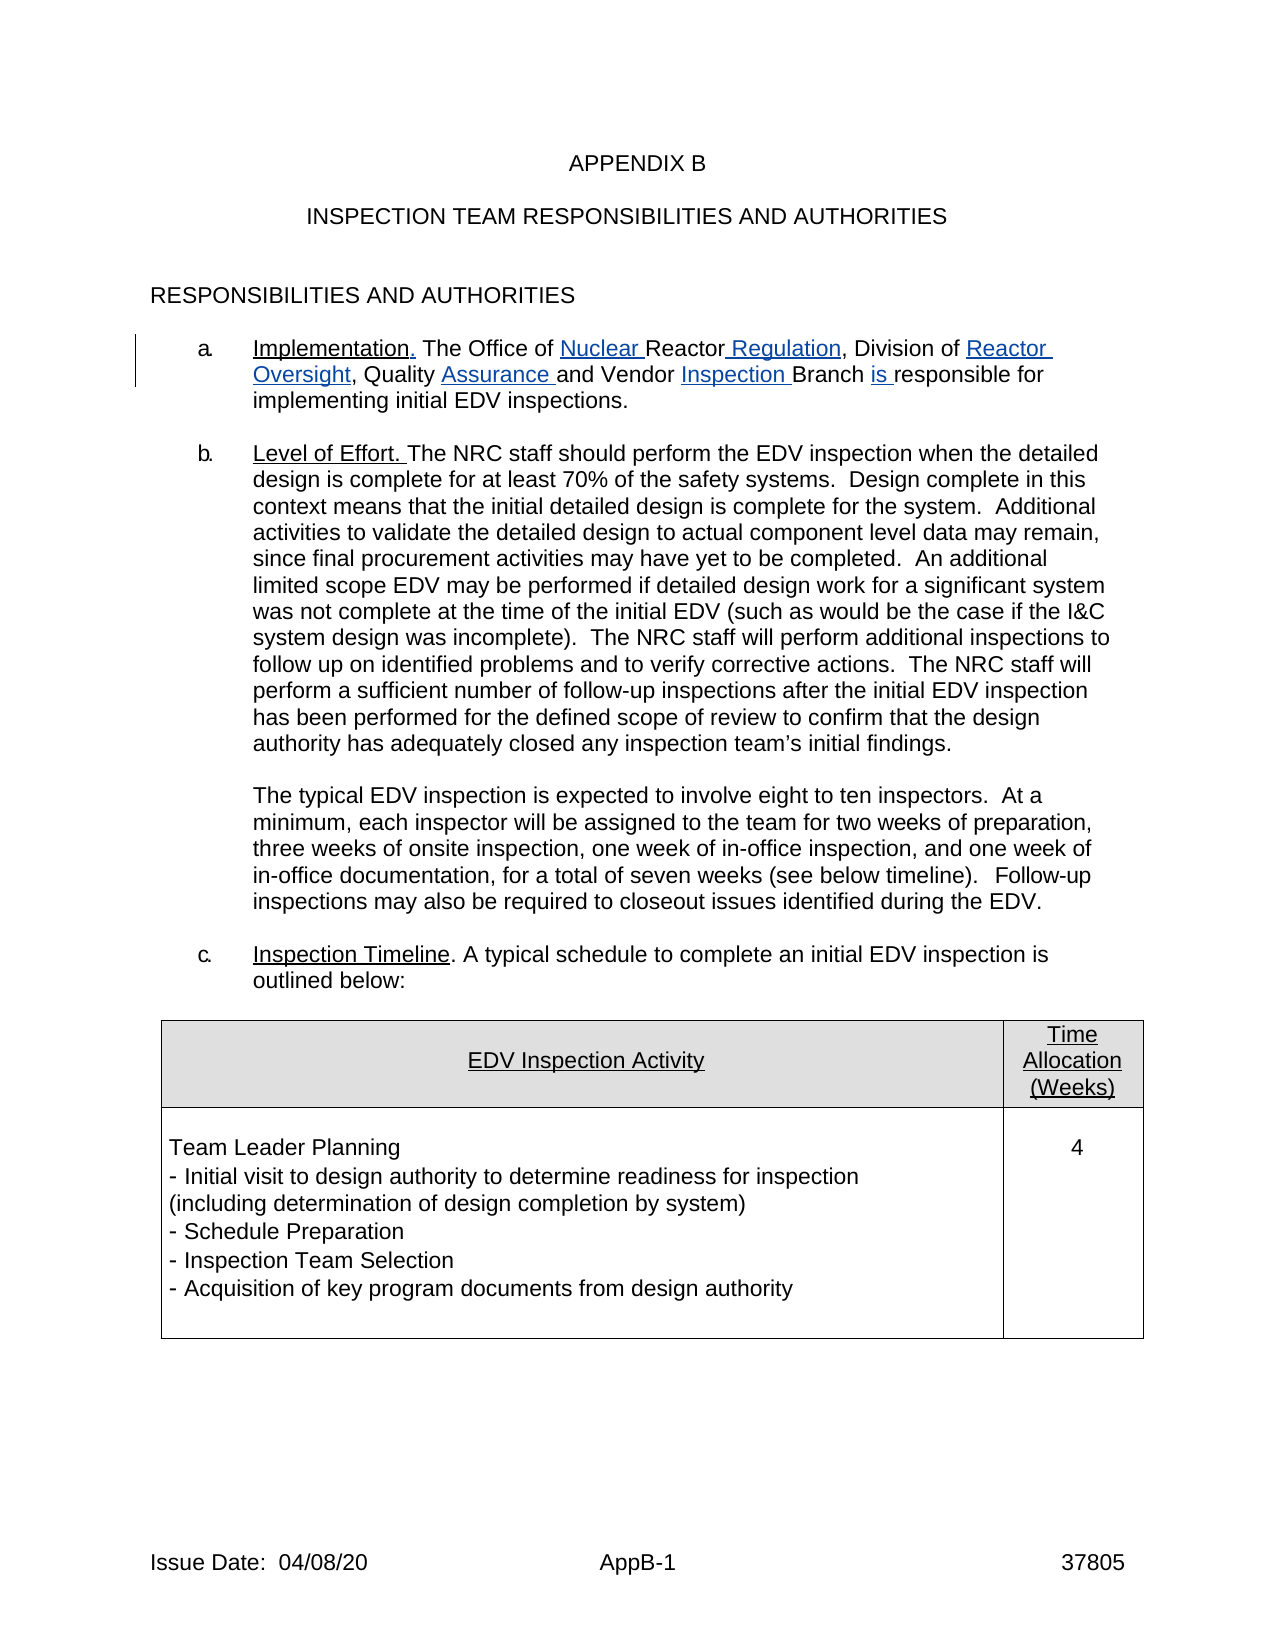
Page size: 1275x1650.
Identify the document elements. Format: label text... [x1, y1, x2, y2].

text INSPECTION TEAM RESPONSIBILITIES AND AUTHORITIES [306, 203, 1125, 229]
list Implementation The Office of Reactor, Division of , Quality and Vendor Branch responsible for implementing initial EDV inspections. [197, 334, 1113, 413]
list Inspection Timeline. A typical schedule to complete an initial EDV inspection is outlined below: [197, 941, 1113, 993]
list Level of Effort. The NRC staff should perform the EDV inspection when the detailed design is complete for at least 70% of the safety systems. Design complete in this context means that the initial detailed design is complete for the system. Additional activities to validate the detailed design to actual component level data may remain, since final procurement activities may have yet to be completed. An additional limited scope EDV may be performed if detailed design work for a significant system was not complete at the time of the initial EDV (such as would be the case if the I&C system design was incomplete). The NRC staff will perform additional inspections to follow up on identified problems and to verify corrective actions. The NRC staff will perform a sufficient number of follow-up inspections after the initial EDV inspection has been performed for the defined scope of review to confirm that the design authority has adequately closed any inspection team’s initial findings. [197, 440, 1113, 756]
text APPENDIX B [150, 150, 1125, 176]
table_cell 4 [1004, 1108, 1143, 1338]
text The typical EDV inspection is expected to involve eight to ten inspectors. At a minimum, each inspector will be assigned to the team for two weeks of preparation, three weeks of onsite inspection, one week of in-office inspection, and one week of in-office documentation, for a total of seven weeks (see below timeline). Follow-up inspections may also be required to closeout issues identified during the EDV. [253, 782, 1113, 914]
table_header EDV Inspection Activity [162, 1021, 1003, 1107]
table_cell Team Leader Planning Initial visit to design authority to determine readiness for inspection (including determination of design completion by system) Schedule Preparation Inspection Team Selection Acquisition of key program documents from design authority [162, 1108, 1003, 1338]
table_header Time Allocation (Weeks) [1004, 1021, 1143, 1107]
text RESPONSIBILITIES AND AUTHORITIES [150, 282, 1125, 308]
